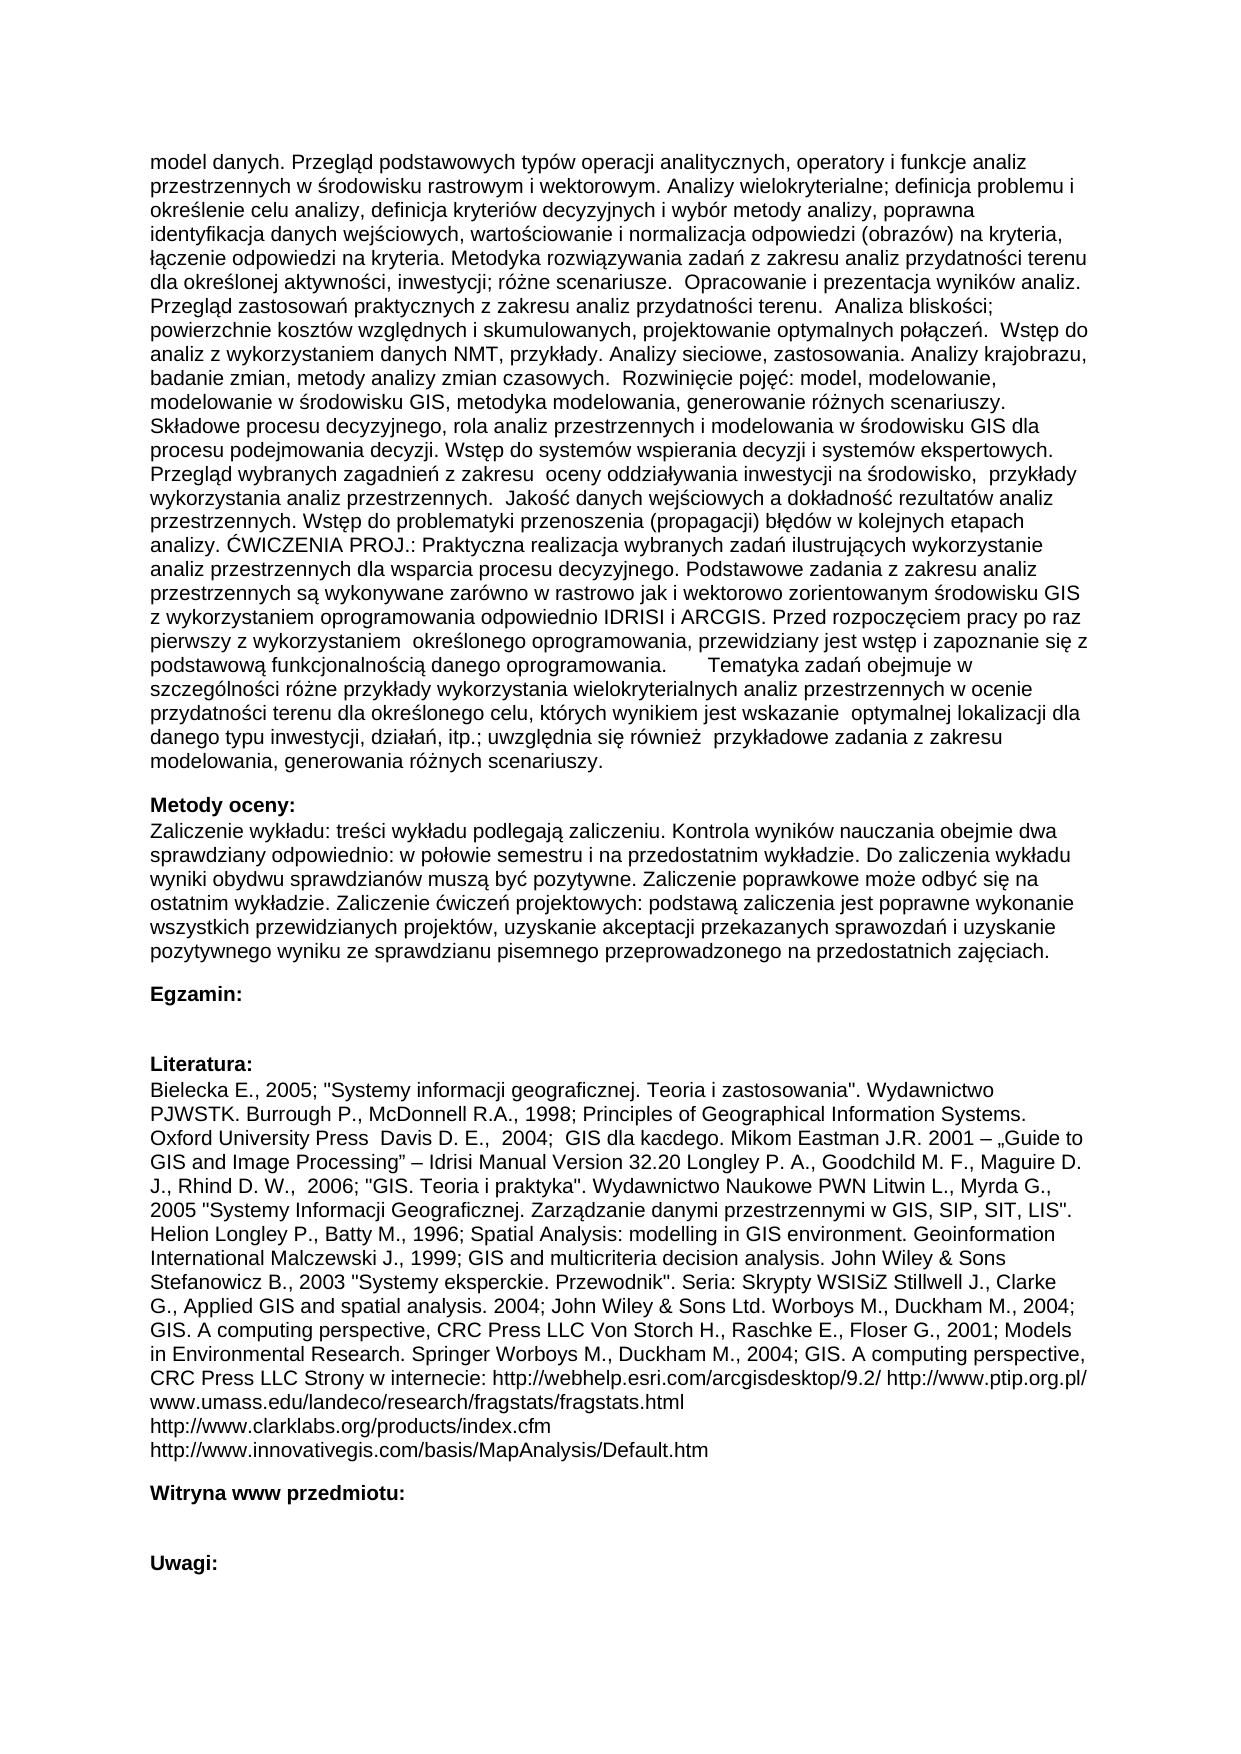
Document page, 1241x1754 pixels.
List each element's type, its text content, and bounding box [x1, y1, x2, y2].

text Literatura: [150, 1052, 1090, 1076]
text Bielecka E., 2005; "Systemy informacji geograficznej. Teoria i zastosowania". Wydawnictwo PJWSTK. Burrough P., McDonnell R.A., 1998; Principles of Geographical Information Systems. Oxford University Press Davis D. E., 2004; GIS dla kaͼdego. Mikom Eastman J.R. 2001 – „Guide to GIS and Image Processing” – Idrisi Manual Version 32.20 Longley P. A., Goodchild M. F., Maguire D. J., Rhind D. W., 2006; "GIS. Teoria i praktyka". Wydawnictwo Naukowe PWN Litwin L., Myrda G., 2005 "Systemy Informacji Geograficznej. Zarządzanie danymi przestrzennymi w GIS, SIP, SIT, LIS". Helion Longley P., Batty M., 1996; Spatial Analysis: modelling in GIS environment. Geoinformation International Malczewski J., 1999; GIS and multicriteria decision analysis. John Wiley & Sons Stefanowicz B., 2003 "Systemy eksperckie. Przewodnik". Seria: Skrypty WSISiZ Stillwell J., Clarke G., Applied GIS and spatial analysis. 2004; John Wiley & Sons Ltd. Worboys M., Duckham M., 2004; GIS. A computing perspective, CRC Press LLC Von Storch H., Raschke E., Floser G., 2001; Models in Environmental Research. Springer Worboys M., Duckham M., 2004; GIS. A computing perspective, CRC Press LLC Strony w internecie: http://webhelp.esri.com/arcgisdesktop/9.2/ http://www.ptip.org.pl/ www.umass.edu/landeco/research/fragstats/fragstats.html http://www.clarklabs.org/products/index.cfm http://www.innovativegis.com/basis/MapAnalysis/Default.htm [150, 1078, 1090, 1461]
text Egzamin: [150, 982, 1090, 1006]
text Witryna www przedmiotu: [150, 1481, 1090, 1505]
text Zaliczenie wykładu: treści wykładu podlegają zaliczeniu. Kontrola wyników nauczania obejmie dwa sprawdziany odpowiednio: w połowie semestru i na przedostatnim wykładzie. Do zaliczenia wykładu wyniki obydwu sprawdzianów muszą być pozytywne. Zaliczenie poprawkowe może odbyć się na ostatnim wykładzie. Zaliczenie ćwiczeń projektowych: podstawą zaliczenia jest poprawne wykonanie wszystkich przewidzianych projektów, uzyskanie akceptacji przekazanych sprawozdań i uzyskanie pozytywnego wyniku ze sprawdzianu pisemnego przeprowadzonego na przedostatnich zajęciach. [150, 819, 1090, 962]
text Metody oceny: [150, 793, 1090, 817]
text Uwagi: [150, 1551, 1090, 1575]
